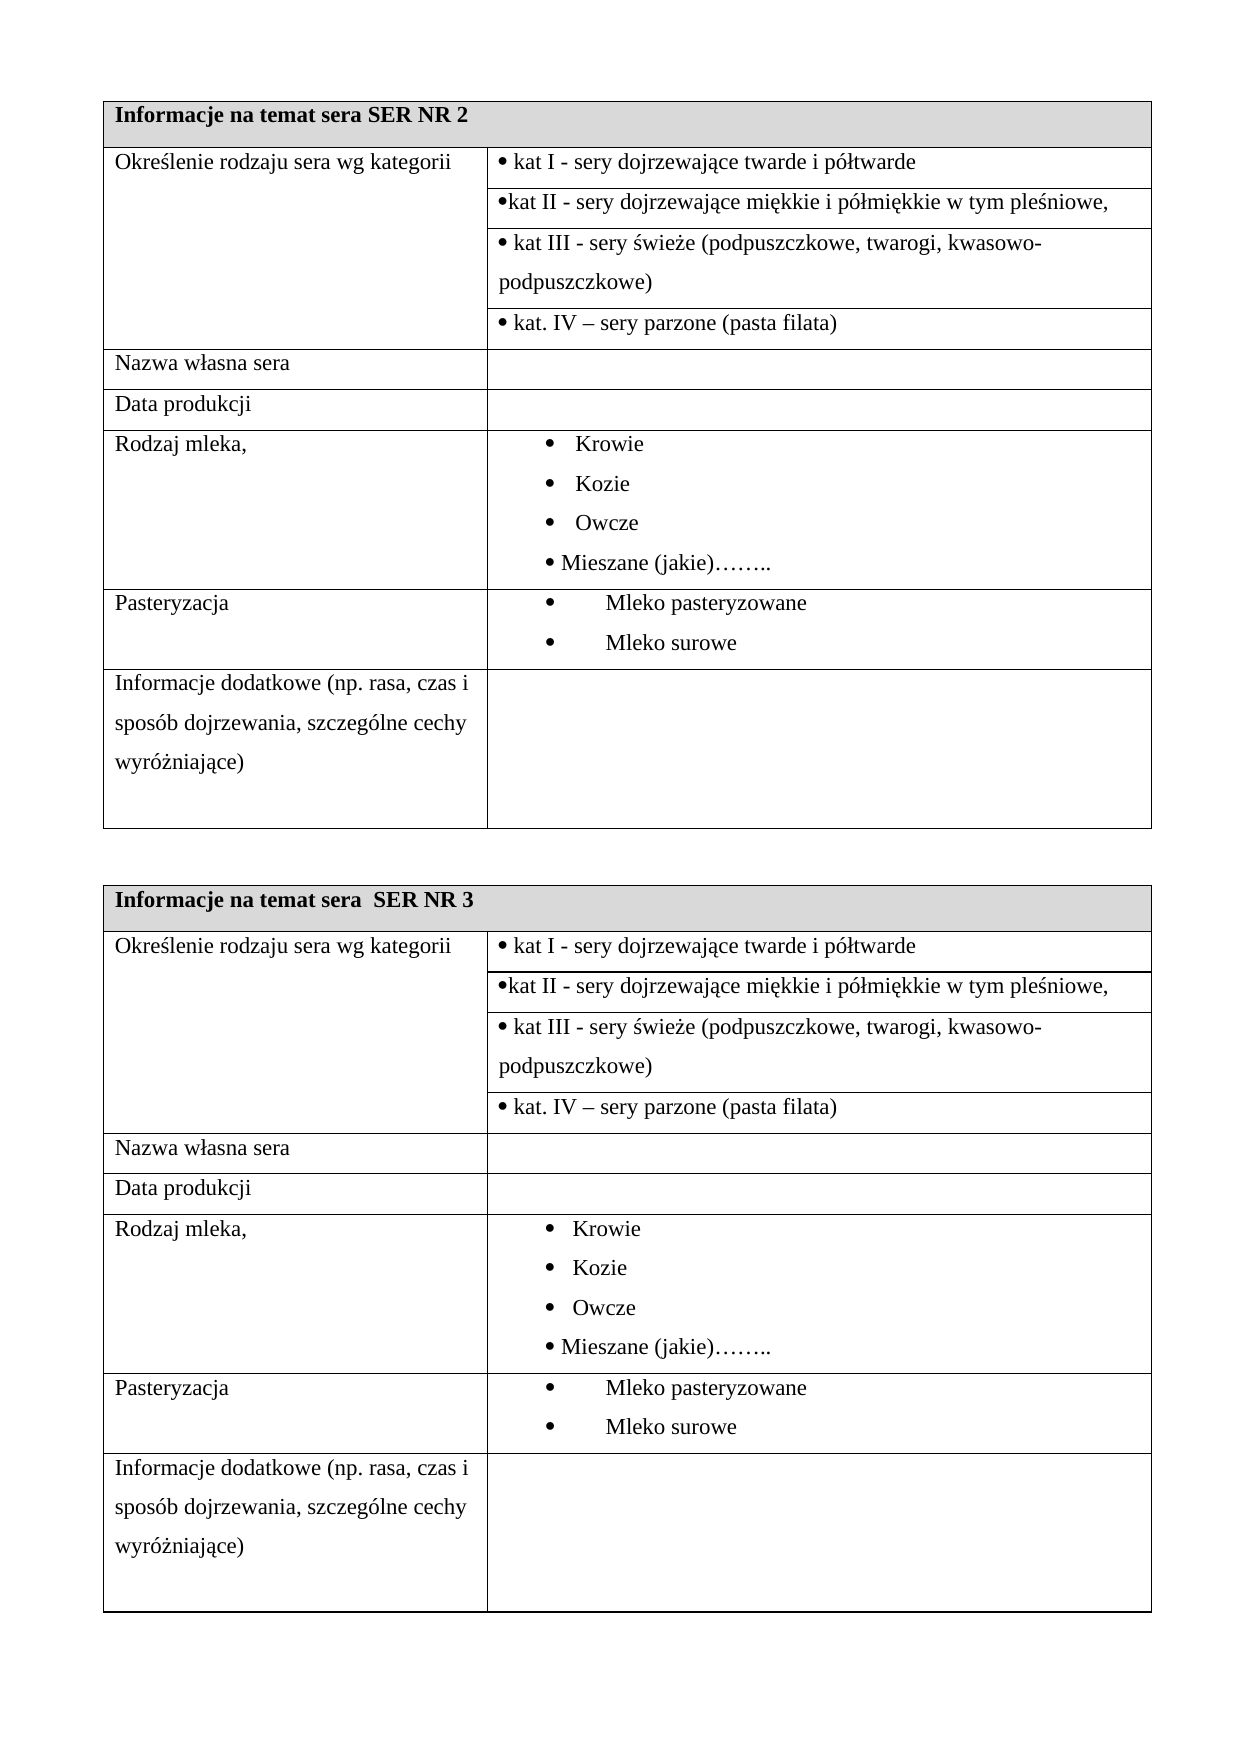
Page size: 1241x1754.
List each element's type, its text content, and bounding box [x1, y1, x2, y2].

table_cell Określenie rodzaju sera wg kategorii [104, 932, 487, 1132]
table_header Informacje na temat sera SER NR 3 [104, 886, 1151, 931]
table_cell Nazwa własna sera [104, 350, 487, 389]
table_cell kat. IV – sery parzone (pasta filata) [488, 1093, 1151, 1132]
table_cell Krowie Kozie Owcze Mieszane (jakie)…….. [488, 1215, 1151, 1372]
table_cell Mleko pasteryzowane Mleko surowe [488, 590, 1151, 668]
table_cell Rodzaj mleka, [104, 1215, 487, 1372]
table_cell Data produkcji [104, 390, 487, 429]
table_cell Nazwa własna sera [104, 1134, 487, 1173]
table_cell [488, 670, 1151, 827]
table_cell Pasteryzacja [104, 1374, 487, 1452]
table_cell kat. IV – sery parzone (pasta filata) [488, 309, 1151, 348]
table_cell [488, 350, 1151, 389]
table_header Informacje na temat sera SER NR 2 [104, 102, 1151, 147]
table_cell Krowie Kozie Owcze Mieszane (jakie)…….. [488, 431, 1151, 588]
table_cell Pasteryzacja [104, 590, 487, 668]
table_cell Data produkcji [104, 1174, 487, 1213]
table_cell Mleko pasteryzowane Mleko surowe [488, 1374, 1151, 1452]
table_cell kat II - sery dojrzewające miękkie i półmiękkie w tym pleśniowe, [488, 973, 1151, 1012]
table_cell kat II - sery dojrzewające miękkie i półmiękkie w tym pleśniowe, [488, 189, 1151, 228]
table_cell kat I - sery dojrzewające twarde i półtwarde [488, 932, 1151, 971]
table_cell [488, 1134, 1151, 1173]
table_cell kat I - sery dojrzewające twarde i półtwarde [488, 148, 1151, 187]
table_cell [488, 390, 1151, 429]
table_cell Rodzaj mleka, [104, 431, 487, 588]
table_cell Określenie rodzaju sera wg kategorii [104, 148, 487, 348]
table_cell [488, 1174, 1151, 1213]
table_cell kat III - sery świeże (podpuszczkowe, twarogi, kwasowo-podpuszczkowe) [488, 229, 1151, 308]
table_cell kat III - sery świeże (podpuszczkowe, twarogi, kwasowo-podpuszczkowe) [488, 1013, 1151, 1092]
table_cell [488, 1454, 1151, 1611]
table_cell Informacje dodatkowe (np. rasa, czas i sposób dojrzewania, szczególne cechy wyróżniające) [104, 670, 487, 827]
table_cell Informacje dodatkowe (np. rasa, czas i sposób dojrzewania, szczególne cechy wyróżniające) [104, 1454, 487, 1611]
